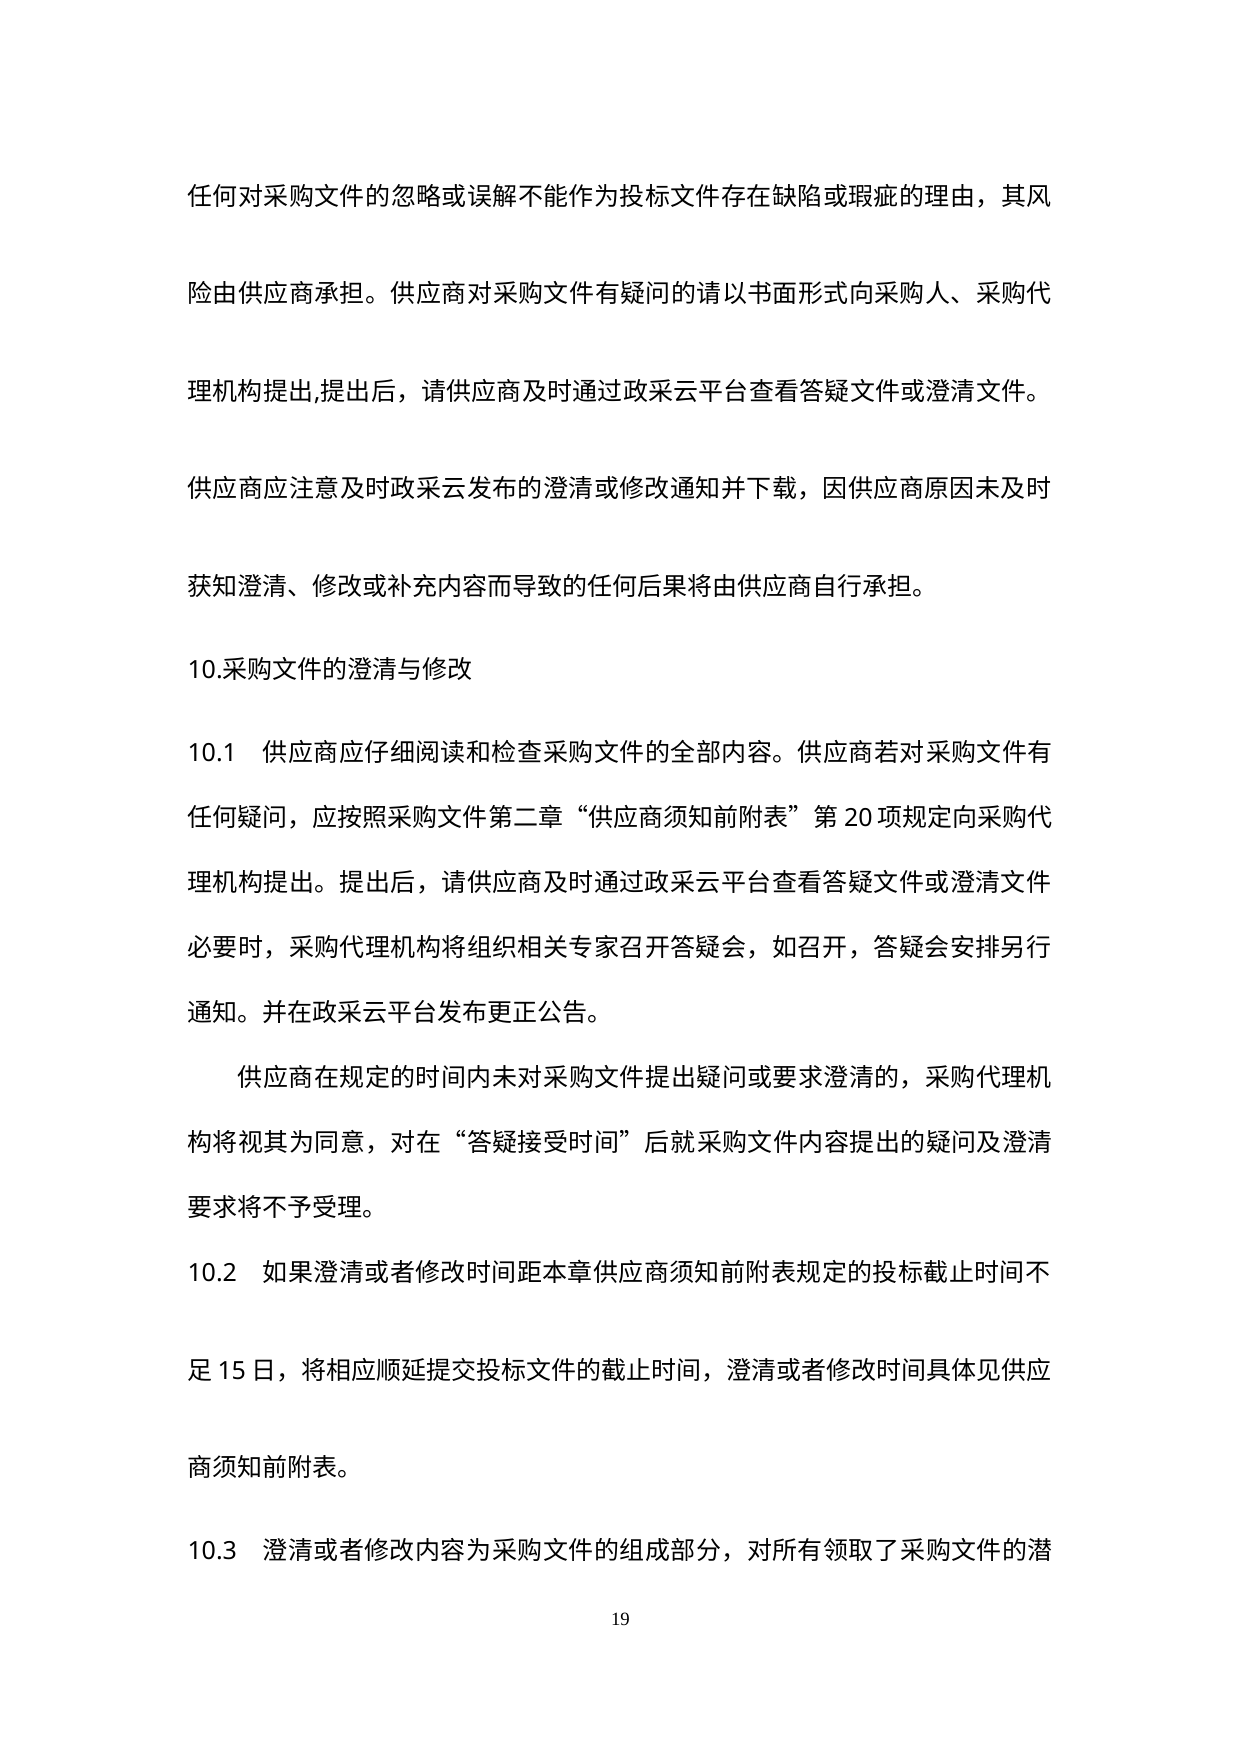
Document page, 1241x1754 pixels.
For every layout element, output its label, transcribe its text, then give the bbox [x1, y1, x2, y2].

text 10.1 供应商应仔细阅读和检查采购文件的全部内容。供应商若对采购文件有任何疑问，应按照采购文件第二章“供应商须知前附表”第20项规定向采购代理机构提出。提出后，请供应商及时通过政采云平台查看答疑文件或澄清文件。必要时，采购代理机构将组织相关专家召开答疑会，如召开，答疑会安排另行通知。并在政采云平台发布更正公告。 [187, 718, 1053, 1043]
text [187, 1516, 1053, 1581]
text 10.采购文件的澄清与修改 [187, 635, 1053, 700]
text 10.2 如果澄清或者修改时间距本章供应商须知前附表规定的投标截止时间不足15日，将相应顺延提交投标文件的截止时间，澄清或者修改时间具体见供应商须知前附表。 [187, 1238, 1053, 1498]
text 供应商在规定的时间内未对采购文件提出疑问或要求澄清的，采购代理机构将视其为同意，对在“答疑接受时间”后就采购文件内容提出的疑问及澄清要求将不予受理。 [187, 1043, 1053, 1238]
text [187, 162, 1053, 617]
